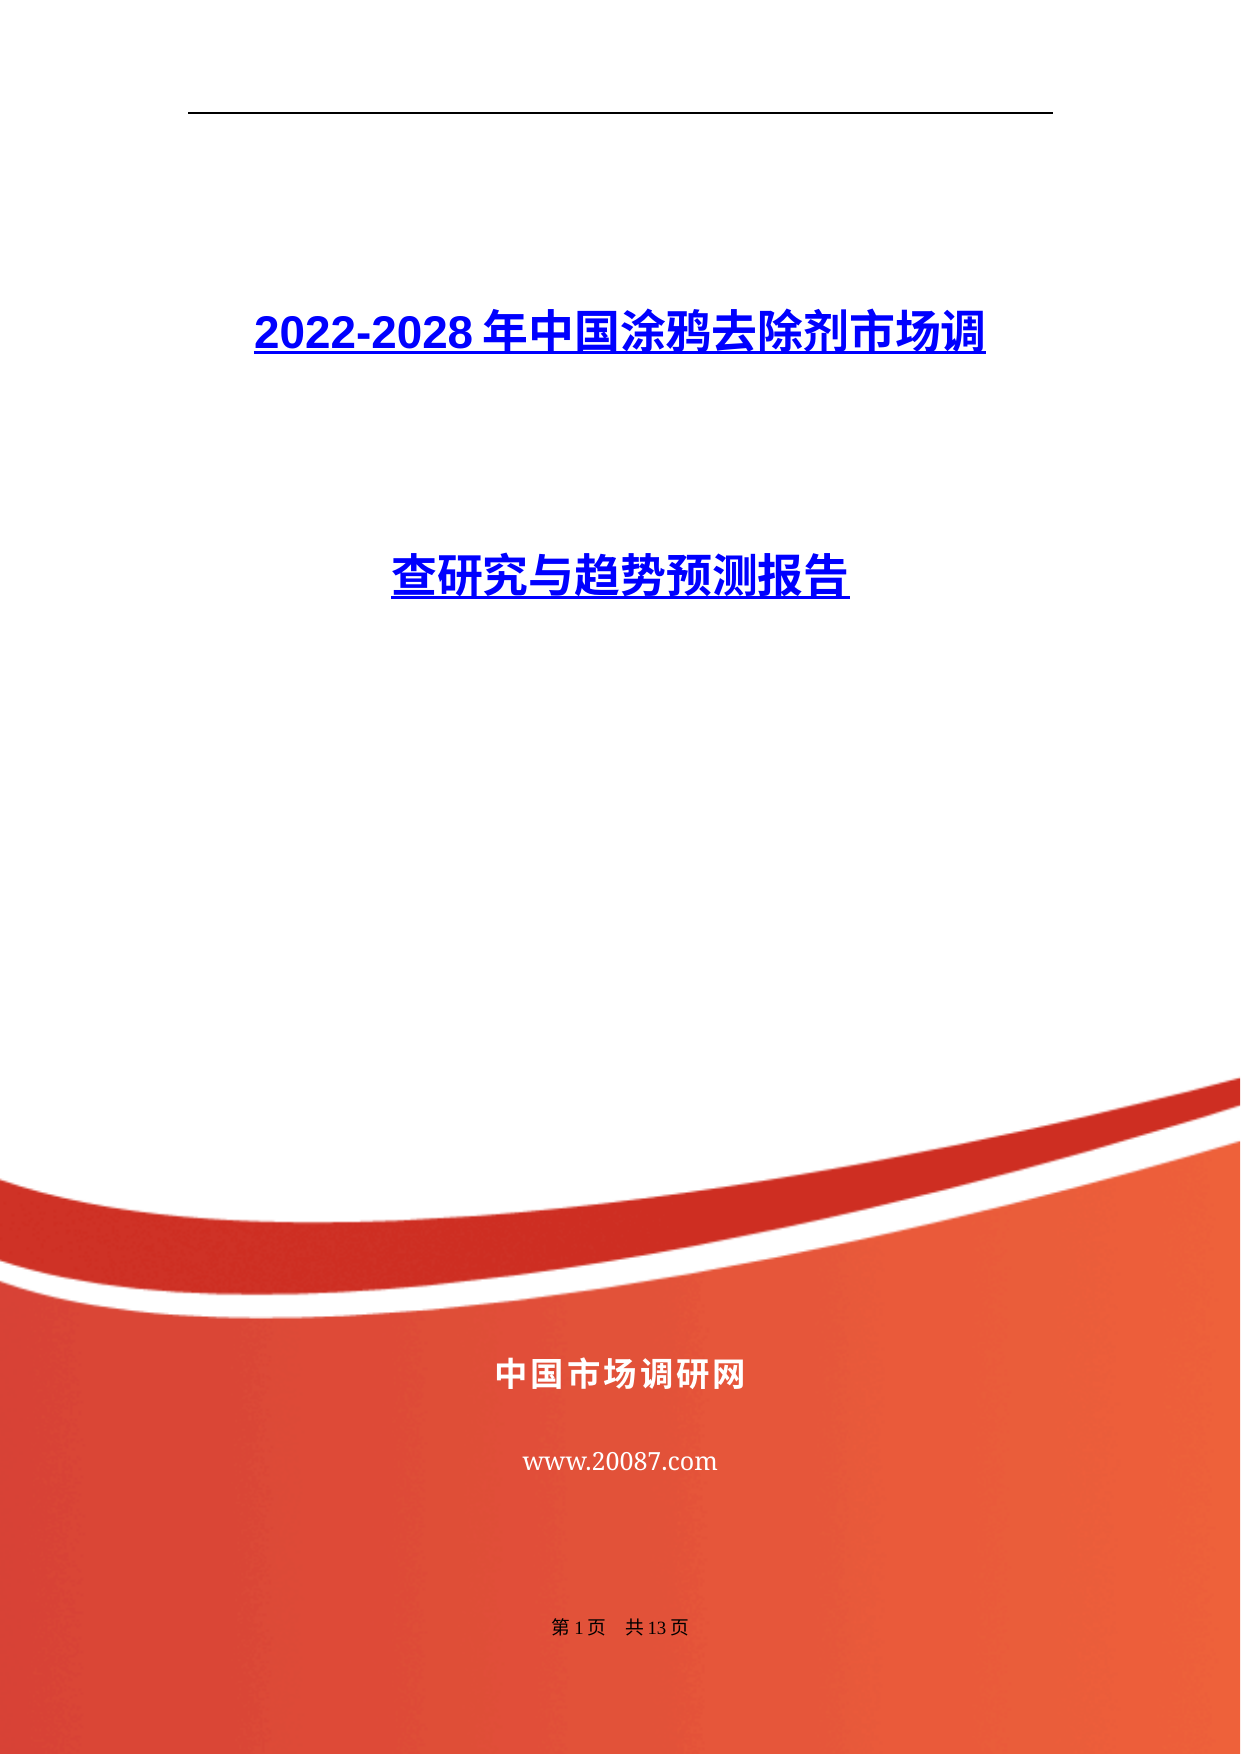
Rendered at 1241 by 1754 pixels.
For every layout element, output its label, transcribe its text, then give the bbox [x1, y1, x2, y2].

table_header 2022-2028年中国涂鸦去除剂市场调查研究与趋势预测报告 [188, 207, 1053, 773]
subtitle 中国市场调研网 [187, 1339, 1053, 1404]
picture [0, 1006, 1241, 1754]
text www.20087.com [187, 1428, 1053, 1493]
